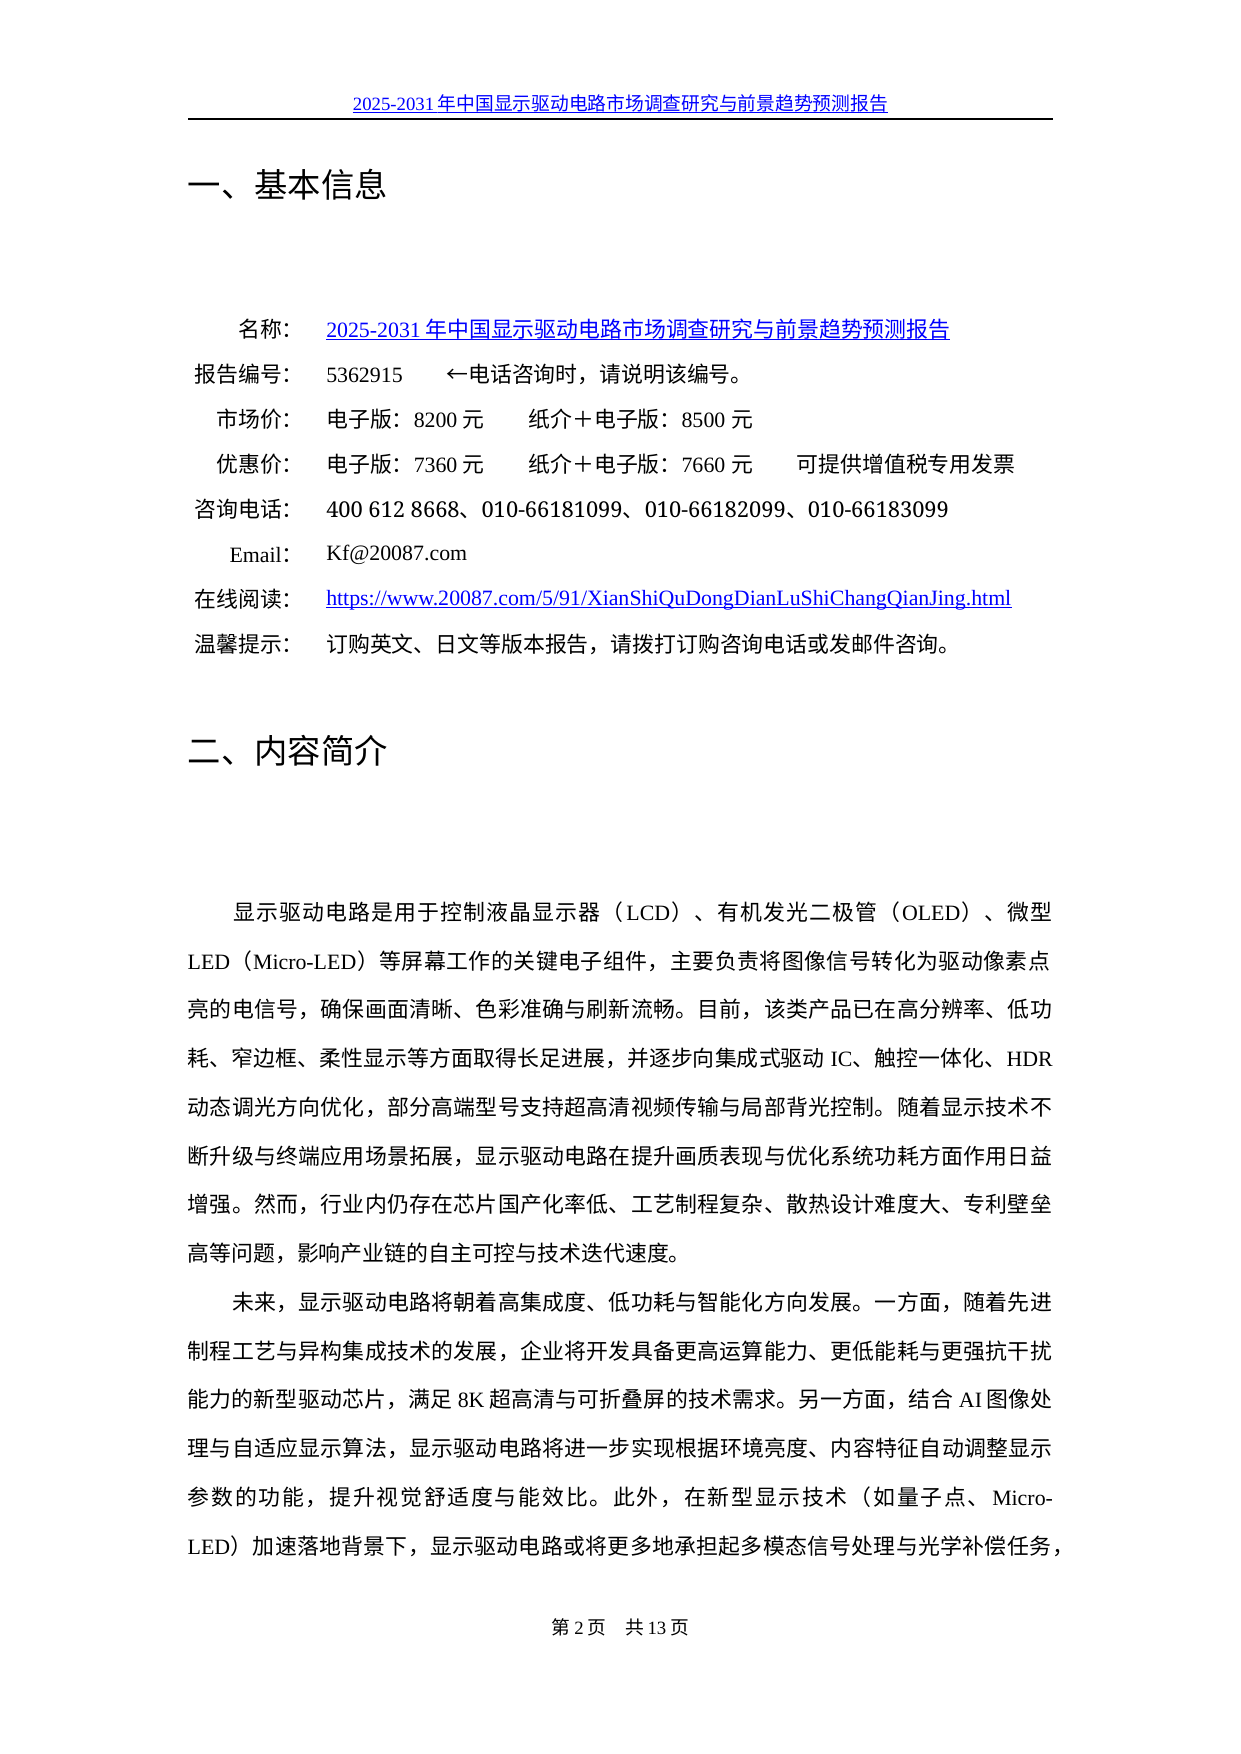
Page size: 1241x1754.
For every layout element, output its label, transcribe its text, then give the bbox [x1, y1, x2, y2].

table_cell 在线阅读： [167, 582, 315, 627]
table_cell 5362915 ←电话咨询时，请说明该编号。 [315, 357, 1073, 402]
table_cell [315, 582, 1073, 627]
table_header 名称： [167, 312, 315, 357]
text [187, 894, 1053, 1561]
title 一、基本信息 [187, 150, 1053, 215]
table_cell 报告编号： [167, 357, 315, 402]
table_cell 电子版：7360 元 纸介＋电子版：7660 元 可提供增值税专用发票 [315, 447, 1073, 492]
table_header 2025-2031年中国显示驱动电路市场调查研究与前景趋势预测报告 [315, 312, 1073, 357]
table_cell 订购英文、日文等版本报告，请拨打订购咨询电话或发邮件咨询。 [315, 627, 1073, 672]
table_cell 温馨提示： [167, 627, 315, 672]
title 二、内容简介 [187, 717, 1053, 782]
table_cell 市场价： [167, 402, 315, 447]
table_cell 400 612 8668、010-66181099、010-66182099、010-66183099 [315, 492, 1073, 537]
table_cell Email： [167, 537, 315, 582]
table_cell 优惠价： [167, 447, 315, 492]
table_cell Kf@20087.com [315, 537, 1073, 582]
table_cell 电子版：8200 元 纸介＋电子版：8500 元 [315, 402, 1073, 447]
table_cell 咨询电话： [167, 492, 315, 537]
